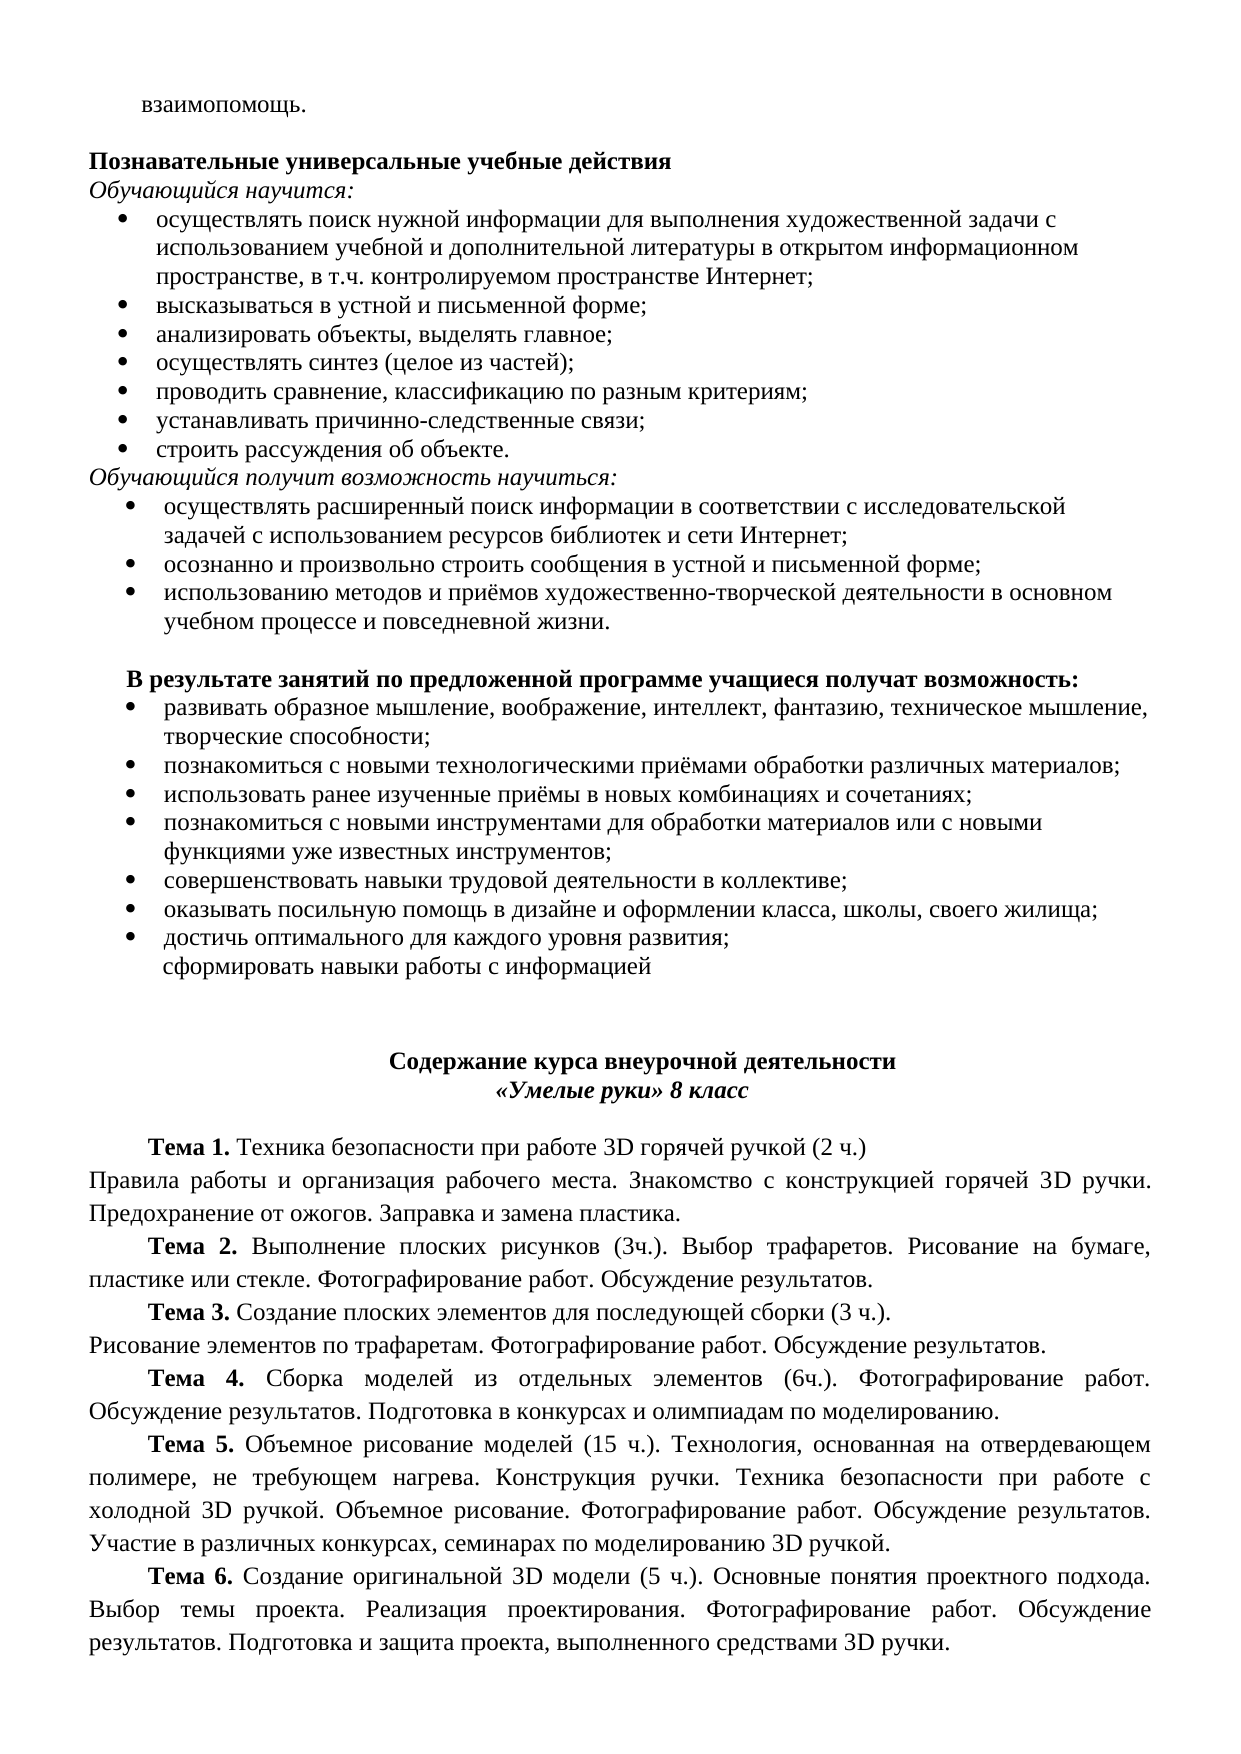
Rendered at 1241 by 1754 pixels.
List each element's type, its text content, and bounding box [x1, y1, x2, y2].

text Тема 1. Техника безопасности при работе 3D горячей ручкой (2 ч.) [89, 1132, 1152, 1161]
list осуществлять синтез (целое из частей); [118, 347, 1152, 376]
list использовать ранее изученные приёмы в новых комбинациях и сочетаниях; [126, 779, 1152, 807]
text Тема 4. Сборка моделей из отдельных элементов (6ч.). Фотографирование работ. Обсуждение результатов. Подготовка в конкурсах и олимпиадам по моделированию. [89, 1363, 1152, 1425]
text «Умелые руки» 8 класс [89, 1075, 1152, 1103]
list проводить сравнение, классификацию по разным критериям; [118, 376, 1152, 405]
list использованию методов и приёмов художественно-творческой деятельности в основном учебном процессе и повседневной жизни. [126, 577, 1152, 635]
list совершенствовать навыки трудовой деятельности в коллективе; [126, 865, 1152, 894]
list познакомиться с новыми технологическими приёмами обработки различных материалов; [126, 750, 1152, 779]
text В результате занятий по предложенной программе учащиеся получат возможность: [126, 664, 1152, 692]
text сформировать навыки работы с информацией [89, 951, 1152, 980]
text Тема 2. Выполнение плоских рисунков (3ч.). Выбор трафаретов. Рисование на бумаге, пластике или стекле. Фотографирование работ. Обсуждение результатов. [89, 1231, 1152, 1293]
text Рисование элементов по трафаретам. Фотографирование работ. Обсуждение результатов. [89, 1330, 1152, 1359]
text Обучающийся получит возможность научиться: [89, 462, 1152, 491]
text Правила работы и организация рабочего места. Знакомство с конструкцией горячей 3D ручки. Предохранение от ожогов. Заправка и замена пластика. [89, 1165, 1152, 1227]
list осуществлять расширенный поиск информации в соответствии с исследовательской задачей с использованием ресурсов библиотек и сети Интернет; [126, 491, 1152, 549]
list высказываться в устной и письменной форме; [118, 290, 1152, 319]
list развивать образное мышление, воображение, интеллект, фантазию, техническое мышление, творческие способности; [126, 692, 1152, 750]
list познакомиться с новыми инструментами для обработки материалов или с новыми функциями уже известных инструментов; [126, 807, 1152, 865]
list анализировать объекты, выделять главное; [118, 319, 1152, 347]
text Обучающийся научится: [89, 175, 1152, 204]
list осуществлять поиск нужной информации для выполнения художественной задачи с использованием учебной и дополнительной литературы в открытом информационном пространстве, в т.ч. контролируемом пространстве Интернет; [118, 204, 1152, 290]
text Познавательные универсальные учебные действия [89, 146, 1152, 175]
list осознанно и произвольно строить сообщения в устной и письменной форме; [126, 549, 1152, 577]
text Тема 5. Объемное рисование моделей (15 ч.). Технология, основанная на отвердевающем полимере, не требующем нагрева. Конструкция ручки. Техника безопасности при работе с холодной 3D ручкой. Объемное рисование. Фотографирование работ. Обсуждение результатов. Участие в различных конкурсах, семинарах по моделированию 3D ручкой. [89, 1429, 1152, 1557]
list достичь оптимального для каждого уровня развития; [126, 922, 1152, 951]
text Содержание курса внеурочной деятельности [89, 1046, 1152, 1075]
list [103, 89, 1152, 117]
text Тема 6. Создание оригинальной 3D модели (5 ч.). Основные понятия проектного подхода. Выбор темы проекта. Реализация проектирования. Фотографирование работ. Обсуждение результатов. Подготовка и защита проекта, выполненного средствами 3D ручки. [89, 1561, 1152, 1656]
list устанавливать причинно-следственные связи; [118, 405, 1152, 434]
list оказывать посильную помощь в дизайне и оформлении класса, школы, своего жилища; [126, 894, 1152, 922]
text Тема 3. Создание плоских элементов для последующей сборки (3 ч.). [89, 1297, 1152, 1326]
list строить рассуждения об объекте. [118, 434, 1152, 462]
